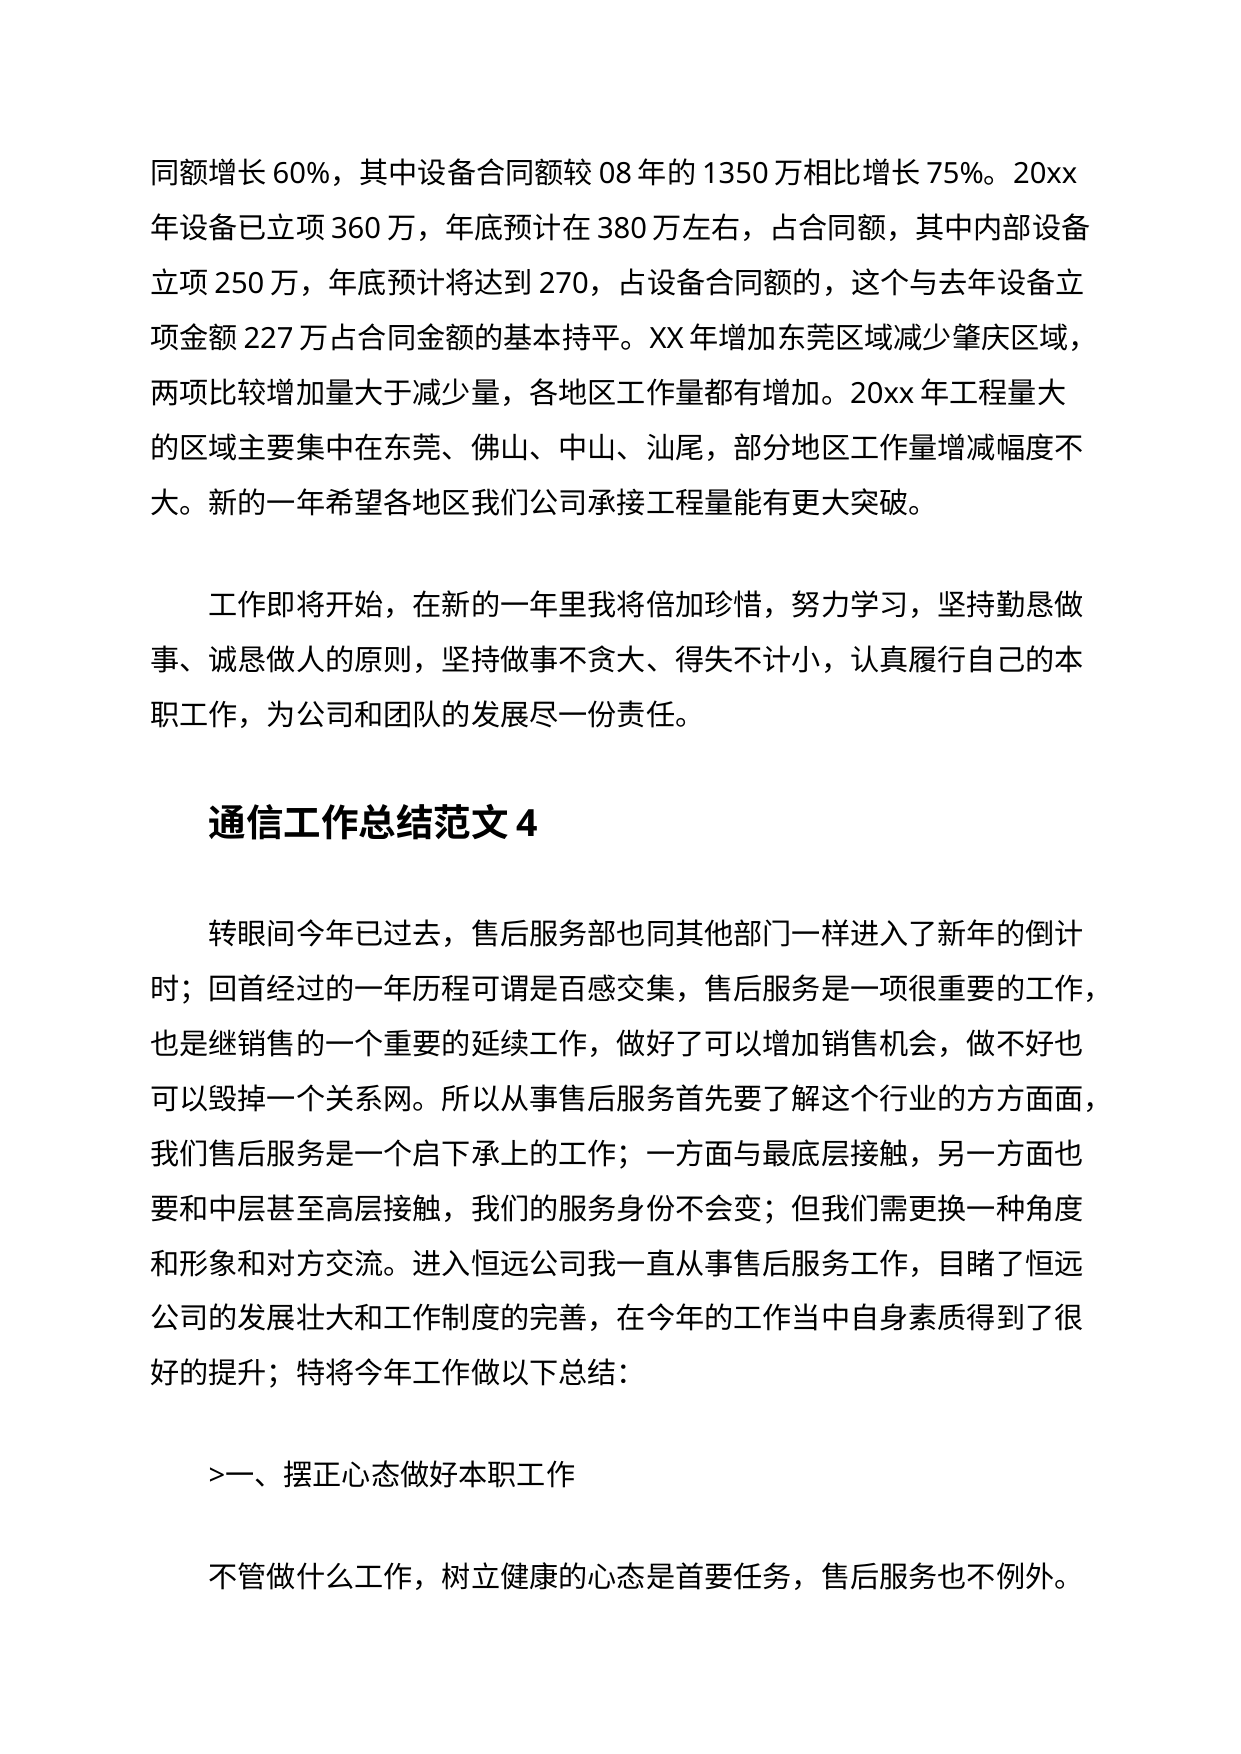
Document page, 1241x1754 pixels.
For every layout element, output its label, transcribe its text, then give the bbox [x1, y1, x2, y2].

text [150, 1554, 1090, 1596]
text >一、摆正心态做好本职工作 [150, 1452, 1090, 1494]
text 通信工作总结范文4 [150, 793, 1090, 848]
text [150, 150, 1090, 522]
text 转眼间今年已过去，售后服务部也同其他部门一样进入了新年的倒计时；回首经过的一年历程可谓是百感交集，售后服务是一项很重要的工作，也是继销售的一个重要的延续工作，做好了可以增加销售机会，做不好也可以毁掉一个关系网。所以从事售后服务首先要了解这个行业的方方面面，我们售后服务是一个启下承上的工作；一方面与最底层接触，另一方面也要和中层甚至高层接触，我们的服务身份不会变；但我们需更换一种角度和形象和对方交流。进入恒远公司我一直从事售后服务工作，目睹了恒远公司的发展壮大和工作制度的完善，在今年的工作当中自身素质得到了很好的提升；特将今年工作做以下总结： [150, 911, 1090, 1392]
text 工作即将开始，在新的一年里我将倍加珍惜，努力学习，坚持勤恳做事、诚恳做人的原则，坚持做事不贪大、得失不计小，认真履行自己的本职工作，为公司和团队的发展尽一份责任。 [150, 582, 1090, 734]
